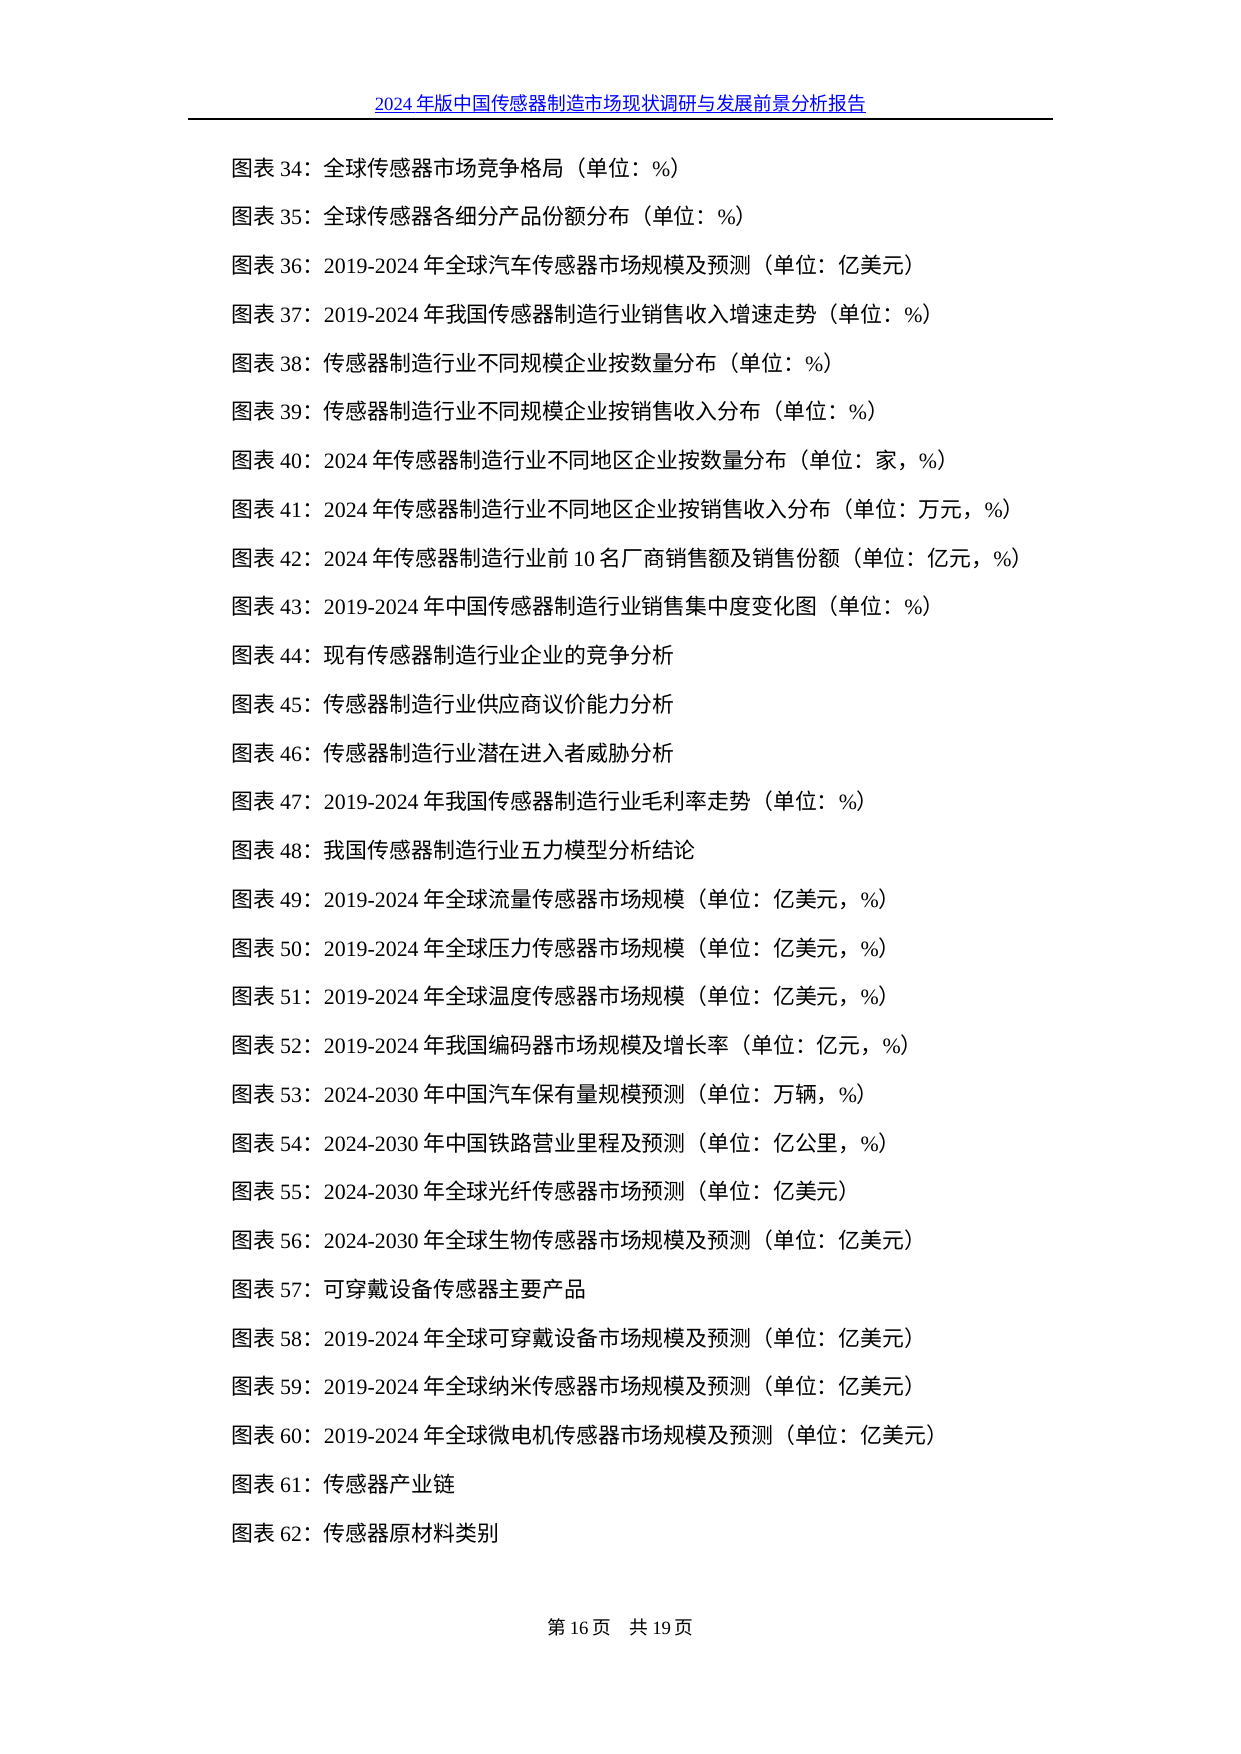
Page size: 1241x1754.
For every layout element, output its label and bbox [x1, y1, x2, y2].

text [187, 150, 1053, 1548]
